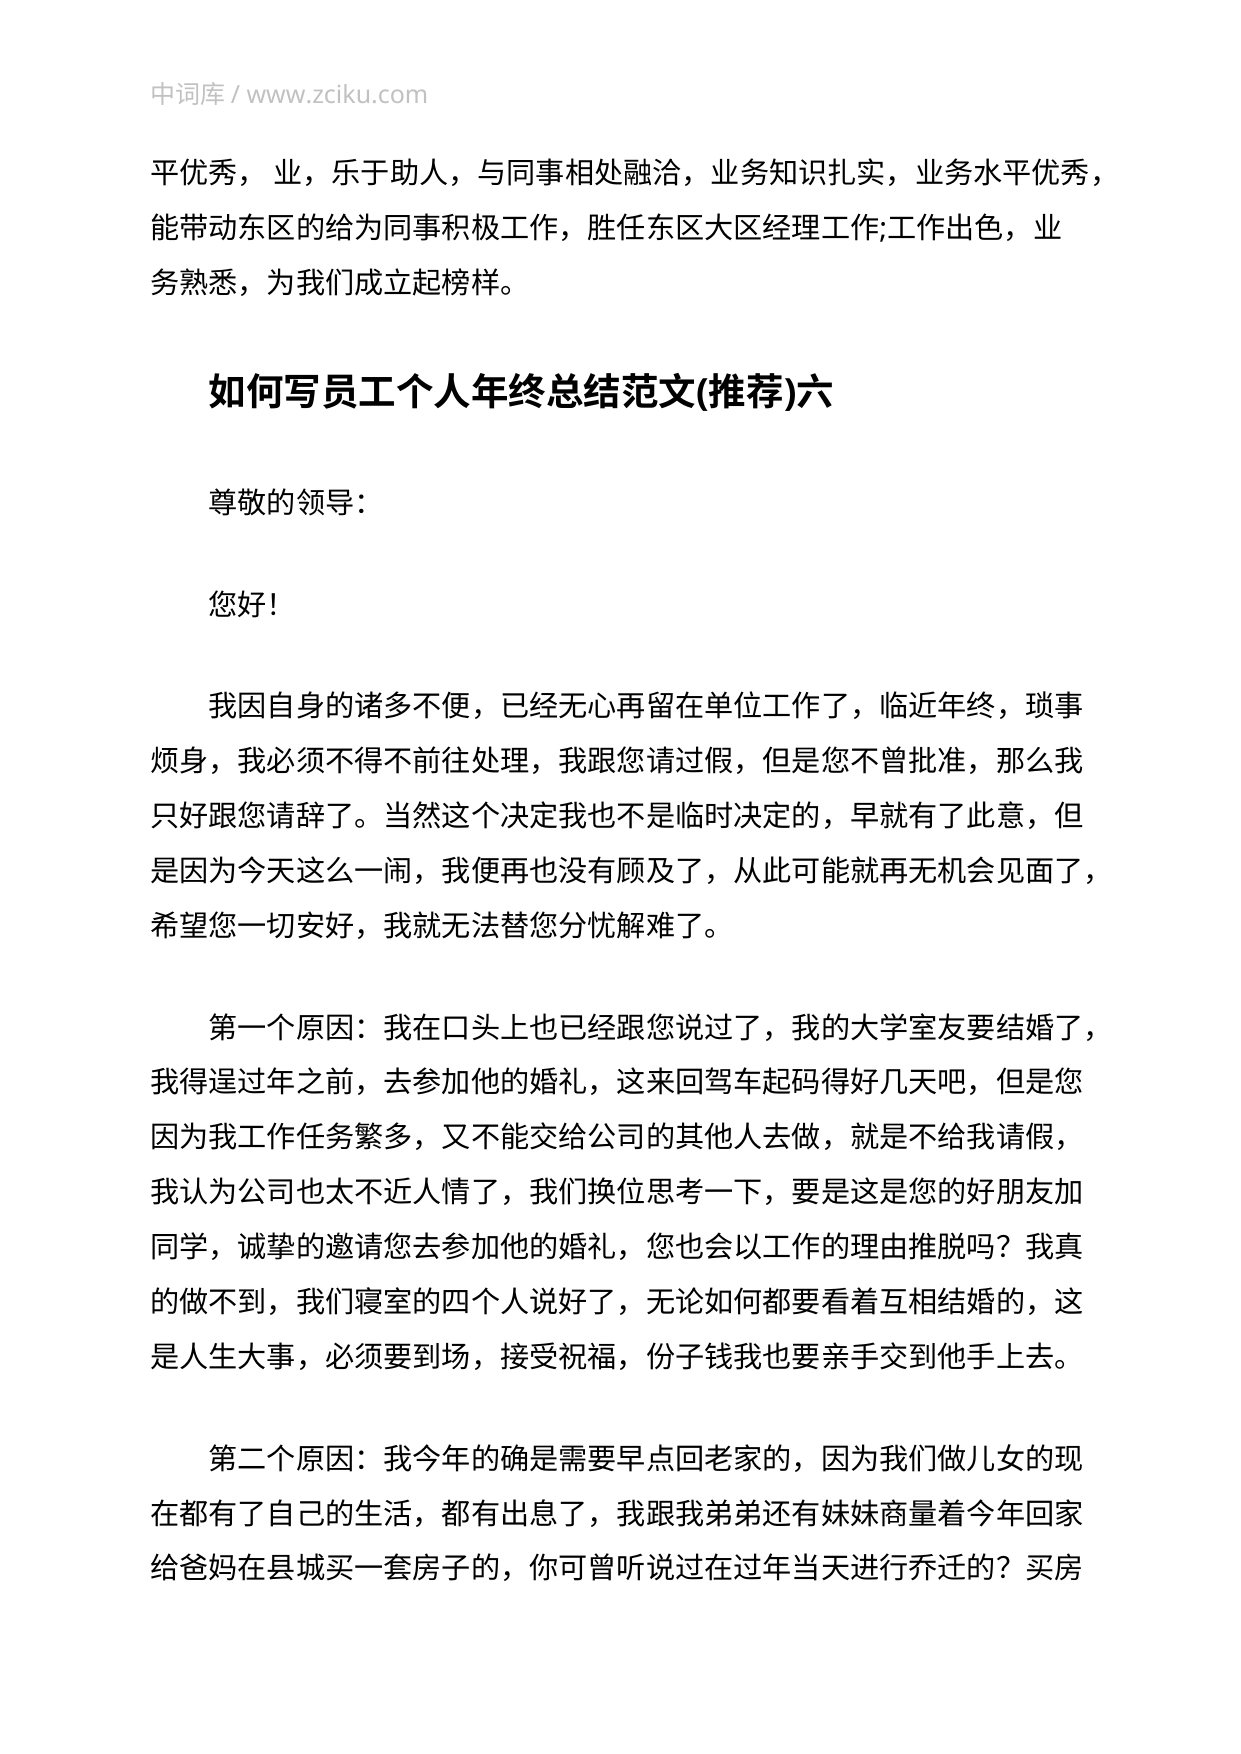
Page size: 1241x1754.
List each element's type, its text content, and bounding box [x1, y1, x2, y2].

text 第一个原因：我在口头上也已经跟您说过了，我的大学室友要结婚了，我得逞过年之前，去参加他的婚礼，这来回驾车起码得好几天吧，但是您因为我工作任务繁多，又不能交给公司的其他人去做，就是不给我请假，我认为公司也太不近人情了，我们换位思考一下，要是这是您的好朋友加同学，诚挚的邀请您去参加他的婚礼，您也会以工作的理由推脱吗？我真的做不到，我们寝室的四个人说好了，无论如何都要看着互相结婚的，这是人生大事，必须要到场，接受祝福，份子钱我也要亲手交到他手上去。 [150, 1004, 1090, 1376]
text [150, 1435, 1090, 1587]
text 如何写员工个人年终总结范文(推荐)六 [150, 362, 1090, 416]
text 您好！ [150, 581, 1090, 623]
text 尊敬的领导： [150, 479, 1090, 522]
text 我因自身的诸多不便，已经无心再留在单位工作了，临近年终，琐事烦身，我必须不得不前往处理，我跟您请过假，但是您不曾批准，那么我只好跟您请辞了。当然这个决定我也不是临时决定的，早就有了此意，但是因为今天这么一闹，我便再也没有顾及了，从此可能就再无机会见面了，希望您一切安好，我就无法替您分忧解难了。 [150, 683, 1090, 945]
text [150, 150, 1090, 302]
